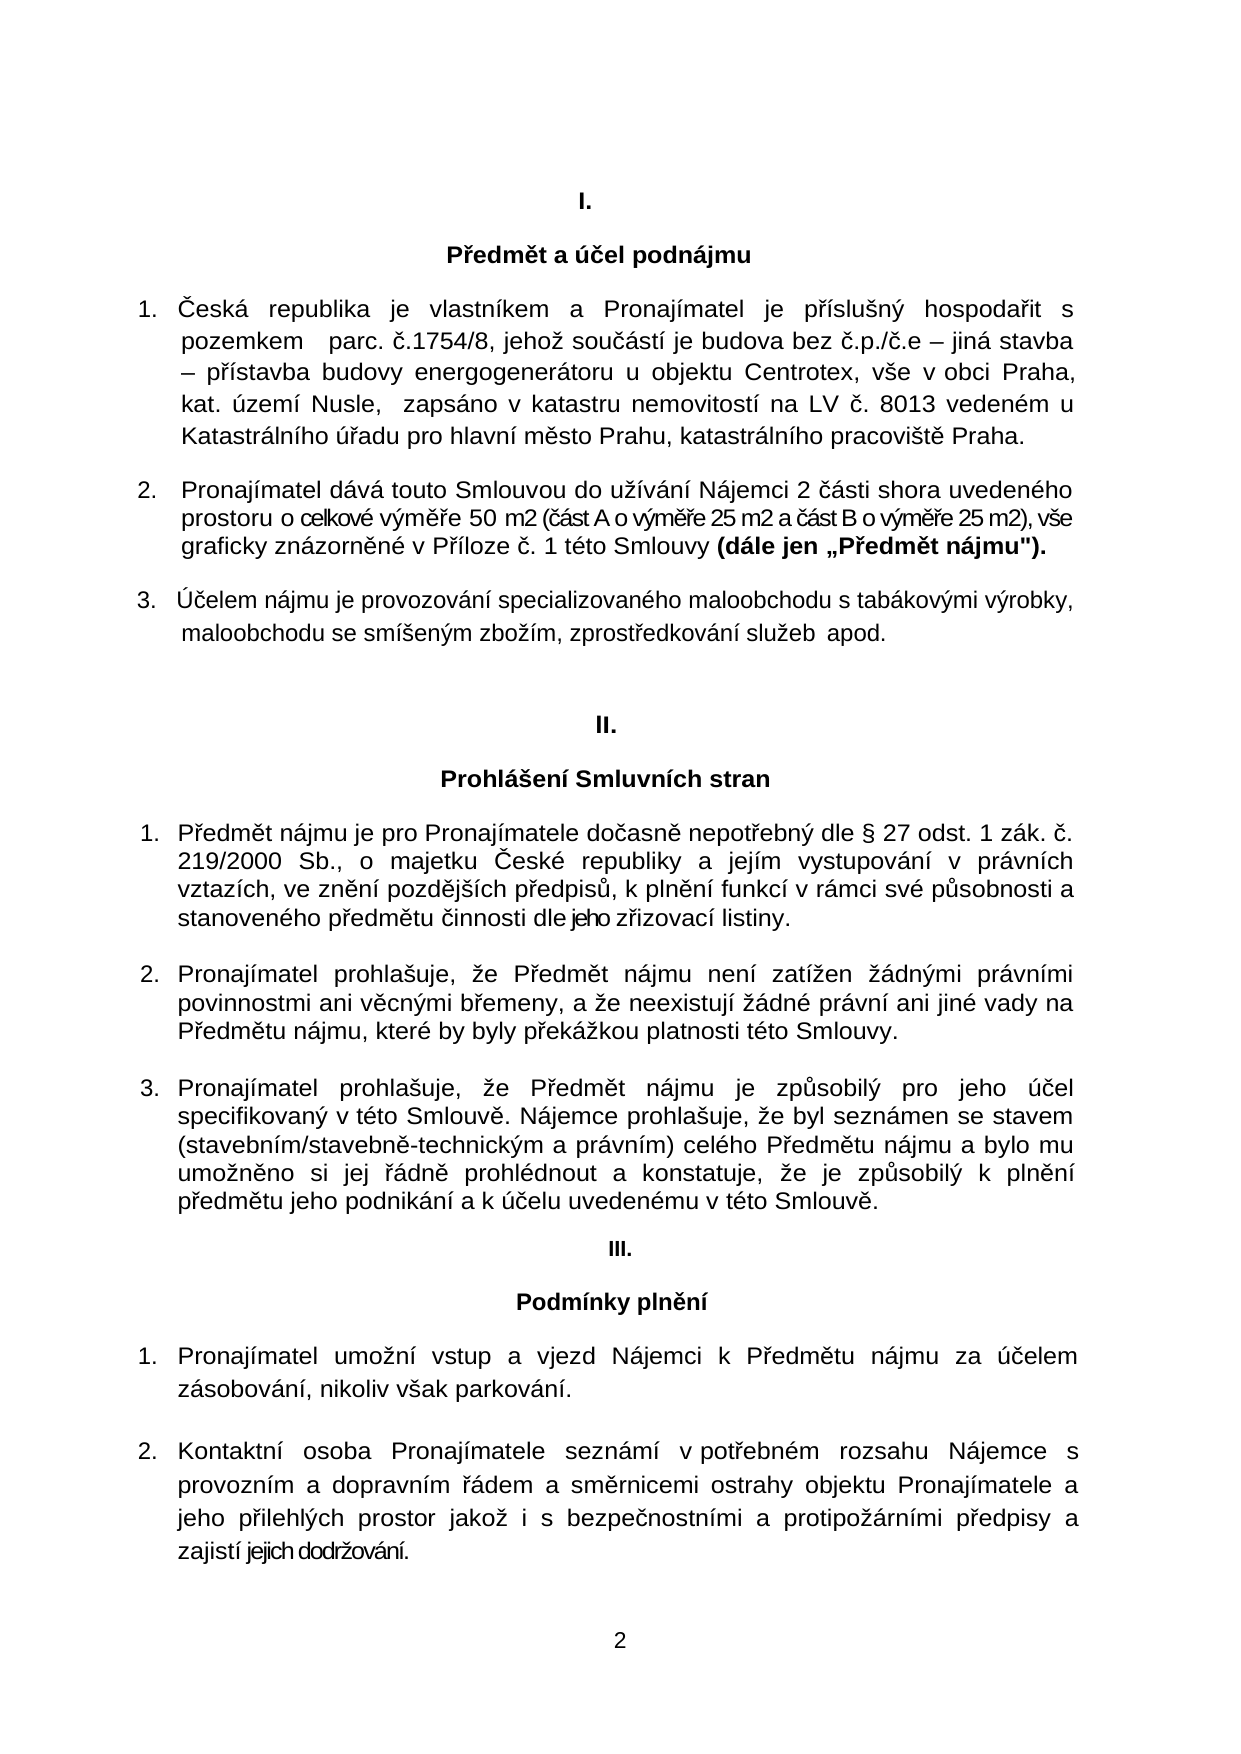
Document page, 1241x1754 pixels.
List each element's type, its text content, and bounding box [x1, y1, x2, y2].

subtitle lI. [189, 711, 1023, 738]
list Účelem nájmu je provozování specializovaného maloobchodu s tabákovými výrobky, maloobchodu se smíšeným zbožím, zprostředkování služeb apod. [137, 586, 1075, 647]
list Kontaktní osoba Pronajímatele seznámí v potřebném rozsahu Nájemce s provozním a dopravním řádem a směrnicemi ostrahy objektu Pronajímatele a jeho přilehlých prostor jakož i s bezpečnostními a protipožárními předpisy a zajistí jejich dodržování. [138, 1437, 1079, 1565]
subtitle Předmět a účel podnájmu [120, 241, 1077, 269]
list Pronajímatel umožní vstup a vjezd Nájemci k Předmětu nájmu za účelem zásobování, nikoliv však parkování. [138, 1342, 1079, 1403]
subtitle Podmínky plnění [189, 1288, 1034, 1315]
text Prohlášení Smluvních stran [189, 764, 1022, 792]
list Pronajímatel prohlašuje, že Předmět nájmu je způsobilý pro jeho účel specifikovaný v této Smlouvě. Nájemce prohlašuje, že byl seznámen se stavem (stavebním/stavebně-technickým a právním) celého Předmětu nájmu a bylo mu umožněno si jej řádně prohlédnout a konstatuje, že je způsobilý k plnění předmětu jeho podnikání a k účelu uvedenému v této Smlouvě. [140, 1074, 1075, 1215]
text I. [142, 187, 1020, 215]
list Pronajímatel prohlašuje, že Předmět nájmu není zatížen žádnými právními povinnostmi ani věcnými břemeny, a že neexistují žádné právní ani jiné vady na Předmětu nájmu, které by byly překážkou platnosti této Smlouvy. [140, 960, 1075, 1045]
list Pronajímatel dává touto Smlouvou do užívání Nájemci 2 části shora uvedeného prostoru o celkové výměře 50 m2 (část A o výměře 25 m2 a část B o výměře 25 m2), vše graficky znázorněné v Příloze č. 1 této Smlouvy (dále jen „Předmět nájmu"). [137, 476, 1074, 560]
list Česká republika je vlastníkem a Pronajímatel je příslušný hospodařit s pozemkem parc. č.1754/8, jehož součástí je budova bez č.p./č.e – jiná stavba – přístavba budovy energogenerátoru u objektu Centrotex, vše v obci Praha, kat. území Nusle, zapsáno v katastru nemovitostí na LV č. 8013 vedeném u Katastrálního úřadu pro hlavní město Prahu, katastrálního pracoviště Praha. [138, 295, 1076, 449]
text III. [0, 1236, 1240, 1262]
list Předmět nájmu je pro Pronajímatele dočasně nepotřebný dle § 27 odst. 1 zák. č. 219/2000 Sb., o majetku České republiky a jejím vystupování v právních vztazích, ve znění pozdějších předpisů, k plnění funkcí v rámci své působnosti a stanoveného předmětu činnosti dle jeho zřizovací listiny. [140, 818, 1075, 931]
